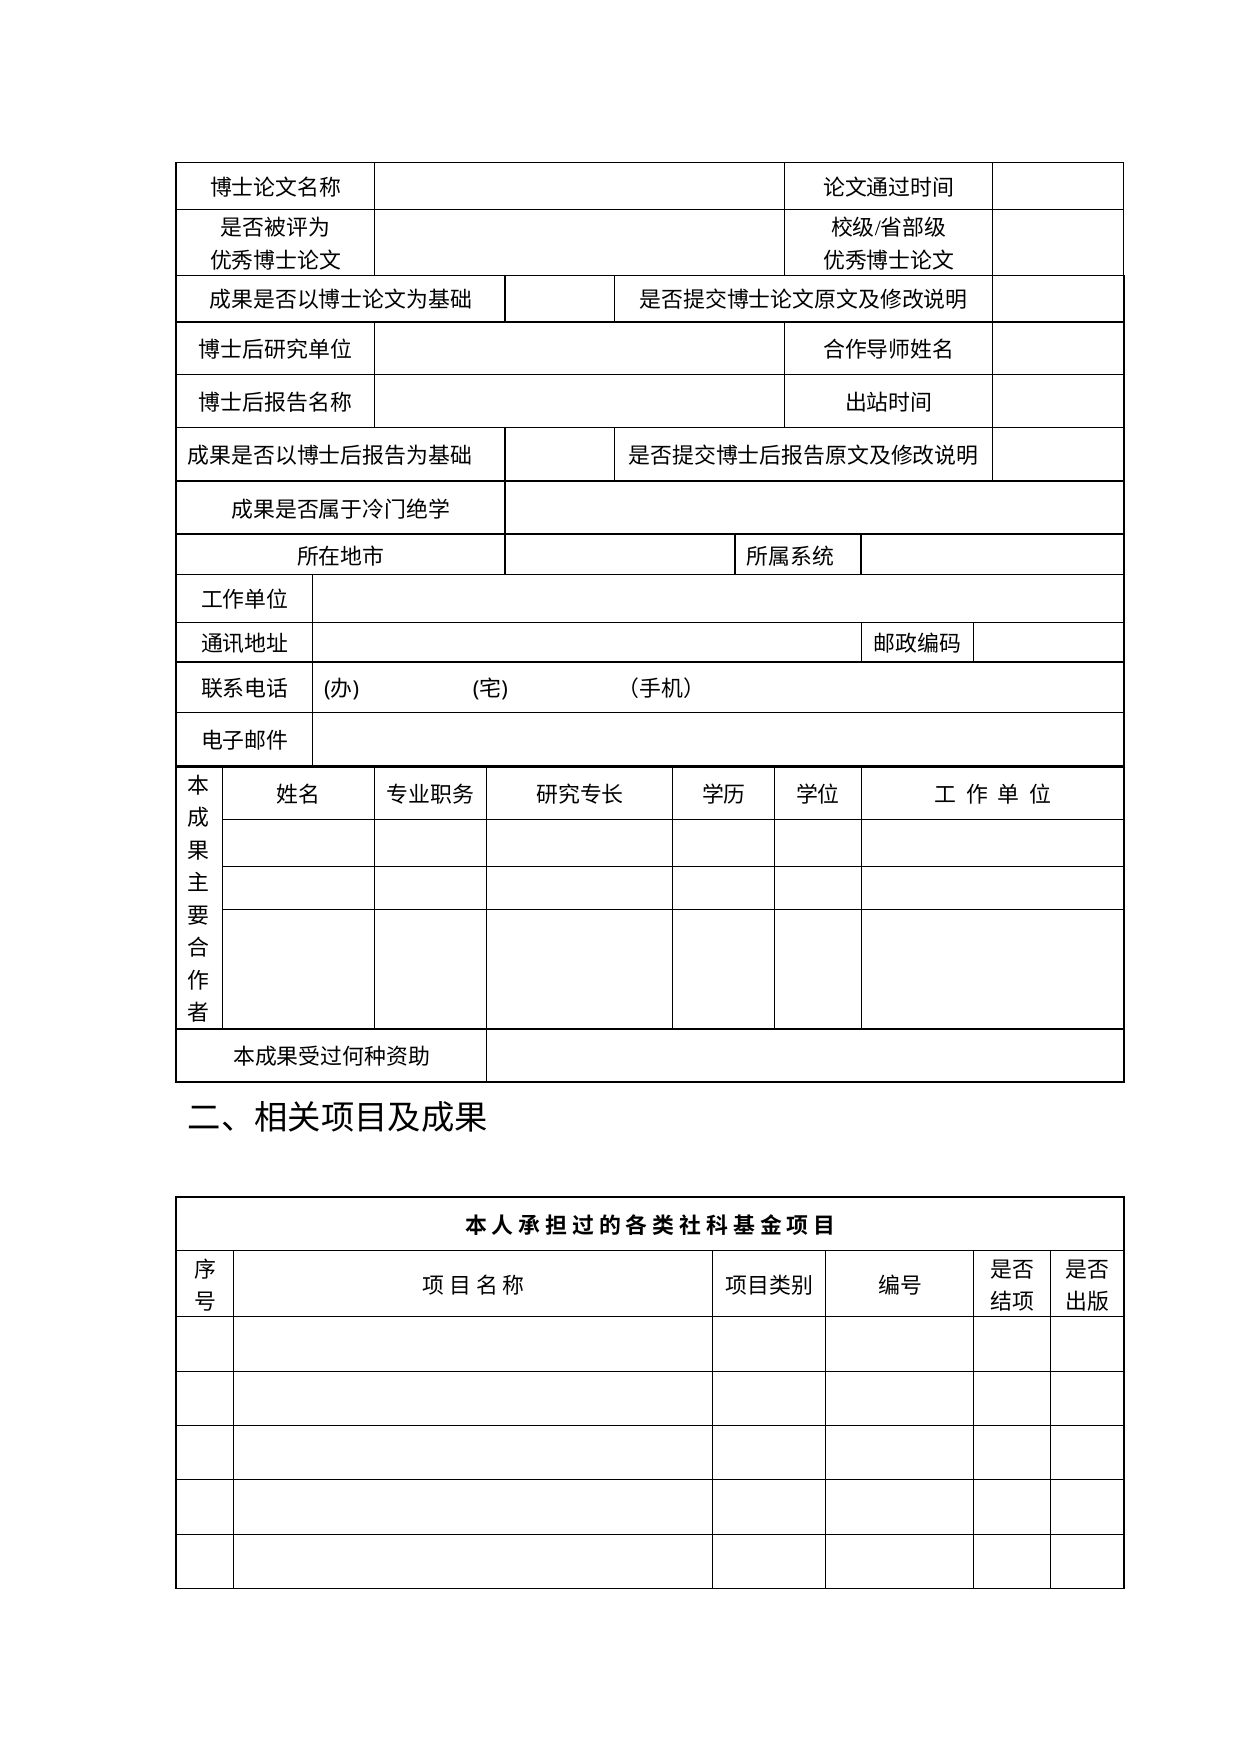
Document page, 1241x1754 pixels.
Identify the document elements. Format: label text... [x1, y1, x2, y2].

table_cell 合作导师姓名 [785, 323, 992, 374]
table_cell [234, 1480, 712, 1534]
table_cell 论文通过时间 [785, 163, 992, 209]
table_cell 本 成果主要合作者 [177, 768, 222, 1027]
table_cell [862, 910, 1123, 1027]
table_cell 项目类别 [713, 1251, 825, 1316]
table_cell [713, 1535, 825, 1588]
table_cell 学位 [775, 768, 861, 818]
table_cell [993, 323, 1123, 374]
table_cell 姓名 [223, 768, 374, 818]
table_cell [375, 163, 784, 209]
table_cell 是否出版 [1051, 1251, 1123, 1316]
table_cell [713, 1480, 825, 1534]
table_cell [506, 482, 1123, 533]
table_cell [177, 1372, 233, 1425]
table_cell [177, 1426, 233, 1479]
table_cell 成果是否属于冷门绝学 [177, 482, 504, 533]
table_cell [673, 867, 774, 909]
table_cell 工作单位 [177, 575, 312, 622]
table_cell [313, 623, 861, 661]
table_cell [713, 1372, 825, 1425]
table_cell 成果是否以博士后报告为基础 [177, 428, 504, 480]
table_cell [234, 1426, 712, 1479]
table_cell 专业职务 [375, 768, 486, 818]
table_cell 邮政编码 [862, 623, 973, 661]
table_cell 本成果受过何种资助 [177, 1030, 486, 1081]
table_cell [375, 323, 784, 374]
table_cell [862, 535, 1123, 574]
table_cell [713, 1317, 825, 1371]
table_cell 出站时间 [785, 375, 992, 427]
table_cell [1051, 1317, 1123, 1371]
table_cell [775, 820, 861, 866]
table_cell [713, 1426, 825, 1479]
table_cell 工 作 单 位 [862, 768, 1123, 818]
table_cell [993, 276, 1123, 321]
table_cell 联系电话 [177, 663, 312, 712]
table_cell [974, 1317, 1050, 1371]
table_cell 学历 [673, 768, 774, 818]
table_cell [993, 375, 1123, 427]
table_cell [177, 1317, 233, 1371]
table_cell 成果是否以博士论文为基础 [177, 276, 504, 321]
table_cell [487, 867, 672, 909]
table_cell [1051, 1535, 1123, 1588]
table_cell [673, 820, 774, 866]
table_cell [974, 1480, 1050, 1534]
table_cell [1051, 1480, 1123, 1534]
table_cell 是否提交博士论文原文及修改说明 [615, 276, 992, 321]
table_cell [234, 1535, 712, 1588]
table_cell [375, 867, 486, 909]
table_cell [826, 1535, 973, 1588]
table_cell [177, 1480, 233, 1534]
table_cell 校级/省部级 优秀博士论文 [785, 210, 992, 275]
table_cell [375, 210, 784, 275]
table_cell [234, 1372, 712, 1425]
table_cell [673, 910, 774, 1027]
table_cell [1051, 1372, 1123, 1425]
table_cell 所属系统 [736, 535, 860, 574]
table_cell [234, 1317, 712, 1371]
table_cell [223, 867, 374, 909]
table_cell 是否被评为 优秀博士论文 [177, 210, 374, 275]
table_cell 编号 [826, 1251, 973, 1316]
table_cell [862, 820, 1123, 866]
table_cell [775, 910, 861, 1027]
table_header 本 人 承 担 过 的 各 类 社 科 基 金 项 目 [177, 1198, 1123, 1250]
table_cell [375, 375, 784, 427]
table_cell [487, 820, 672, 866]
table_cell [223, 910, 374, 1027]
table_cell [1051, 1426, 1123, 1479]
table_cell [826, 1426, 973, 1479]
table_cell [487, 910, 672, 1027]
table_cell 博士后报告名称 [177, 375, 374, 427]
table_cell [506, 276, 614, 321]
table_cell [862, 867, 1123, 909]
table_cell [375, 910, 486, 1027]
table_cell 项 目 名 称 [234, 1251, 712, 1316]
table_cell 通讯地址 [177, 623, 312, 661]
table_cell [506, 428, 614, 480]
table_cell [974, 1426, 1050, 1479]
table_cell [487, 1030, 1123, 1081]
table_cell [993, 210, 1123, 275]
table_cell 序号 [177, 1251, 233, 1316]
table_cell [993, 163, 1123, 209]
table_cell [506, 535, 734, 574]
table_cell [313, 713, 1123, 765]
text 二、相关项目及成果 [187, 1083, 1053, 1148]
table_cell [313, 575, 1123, 622]
table_cell 是否结项 [974, 1251, 1050, 1316]
table_cell [177, 1535, 233, 1588]
table_cell [974, 1372, 1050, 1425]
table_cell 电子邮件 [177, 713, 312, 765]
table_cell 所在地市 [177, 535, 504, 574]
table_cell [826, 1317, 973, 1371]
table_cell 研究专长 [487, 768, 672, 818]
table_cell [223, 820, 374, 866]
table_cell [826, 1480, 973, 1534]
table_cell [974, 623, 1123, 661]
table_cell [775, 867, 861, 909]
table_cell [993, 428, 1123, 480]
table_cell [826, 1372, 973, 1425]
table_cell (办) (宅) （手机） [313, 663, 1123, 712]
table_cell [375, 820, 486, 866]
table_cell 博士后研究单位 [177, 323, 374, 374]
table_cell 博士论文名称 [177, 163, 374, 209]
table_cell 是否提交博士后报告原文及修改说明 [615, 428, 992, 480]
table_cell [974, 1535, 1050, 1588]
